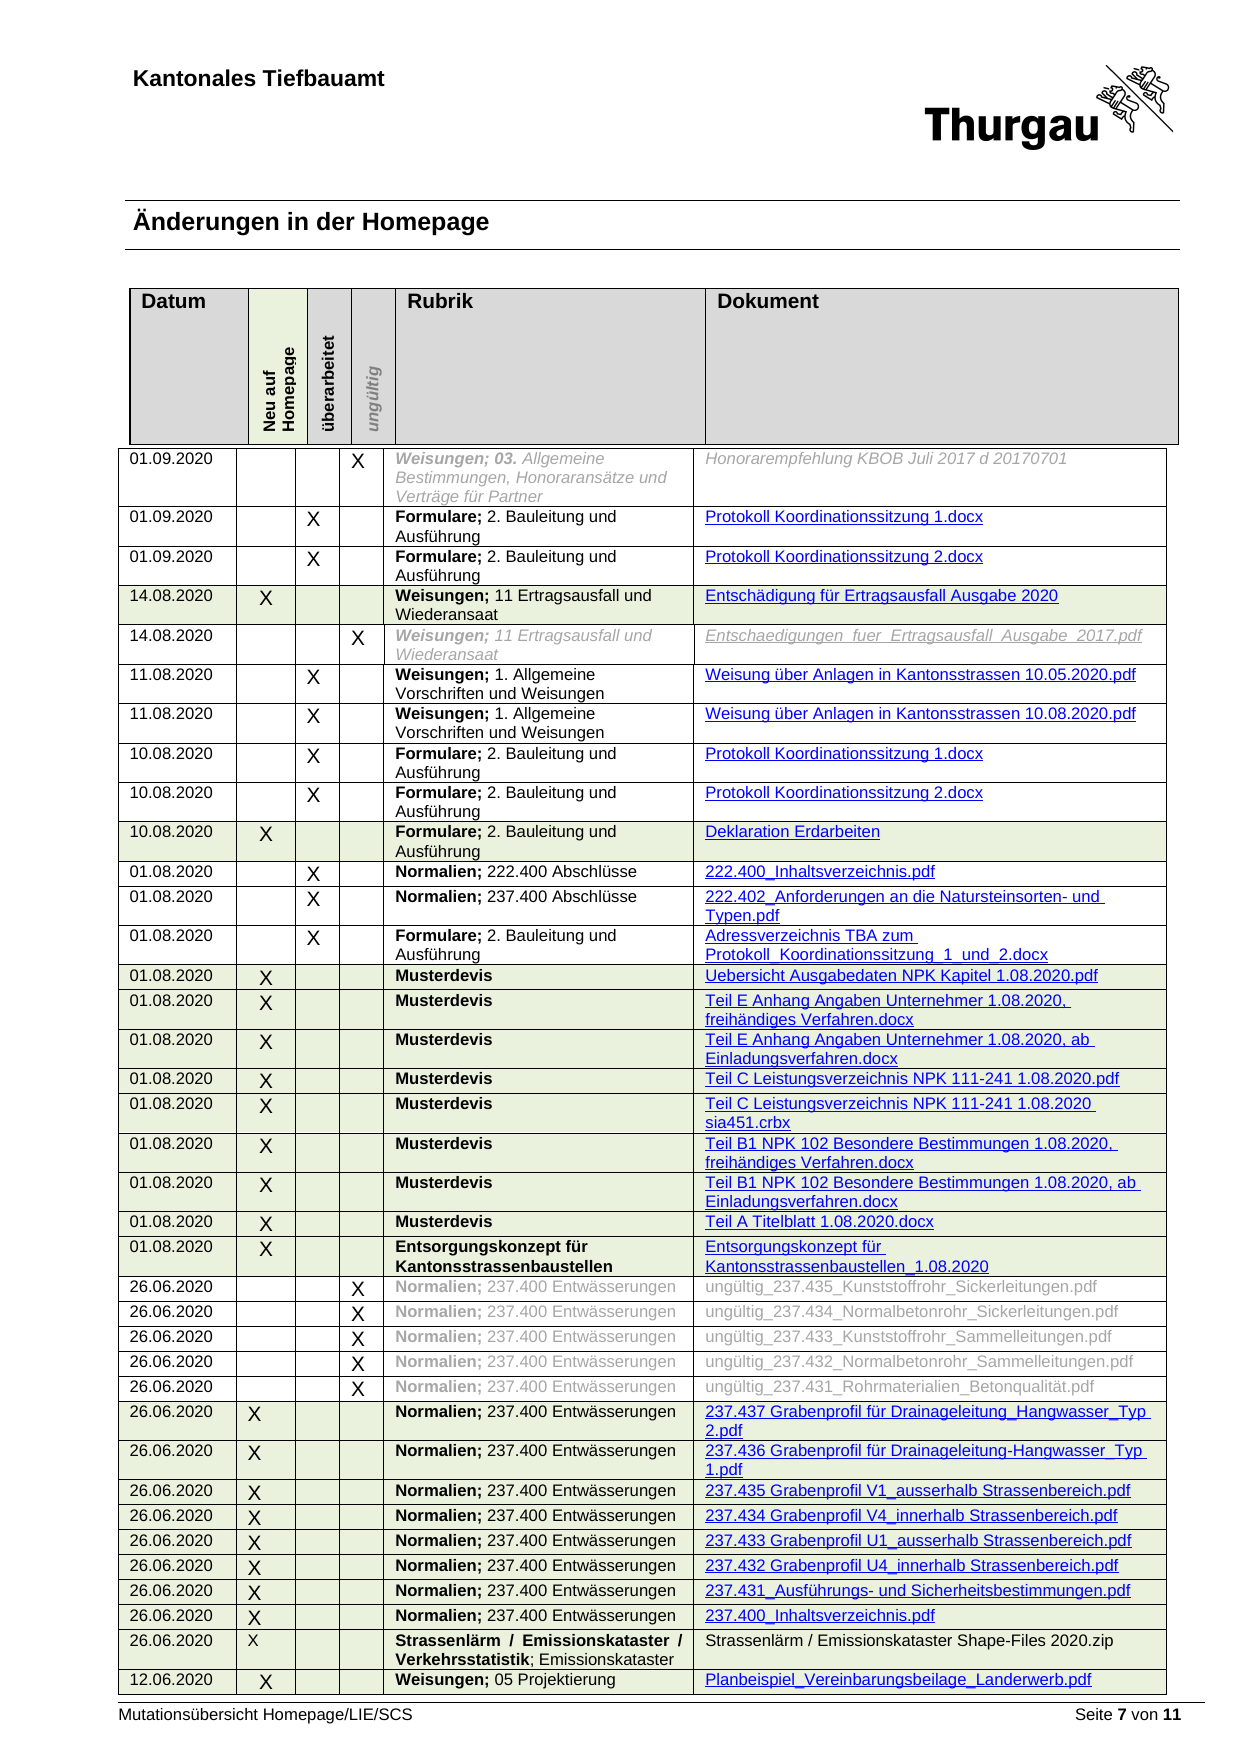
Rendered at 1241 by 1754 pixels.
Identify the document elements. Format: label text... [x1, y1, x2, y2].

table_cell 10.08.2020 [119, 744, 236, 782]
table_cell [340, 744, 383, 782]
table_cell Musterdevis [384, 1030, 693, 1068]
table_cell [340, 1212, 383, 1236]
table_cell [340, 1670, 383, 1694]
table_cell Normalien; 237.400 Entwässerungen [384, 1441, 693, 1479]
table_cell [340, 965, 383, 989]
table_cell Formulare; 2. Bauleitung und Ausführung [384, 547, 693, 585]
table_cell [237, 783, 295, 821]
picture [924, 65, 1174, 150]
table_cell Normalien; 237.400 Entwässerungen [384, 1580, 693, 1604]
table_cell [296, 1530, 339, 1554]
table_cell X [237, 1441, 295, 1479]
table_cell [237, 862, 295, 886]
table_cell Weisung über Anlagen in Kantonsstrassen 10.08.2020.pdf [694, 704, 1166, 742]
table_cell [296, 1605, 339, 1629]
table_cell [237, 625, 295, 664]
table_cell X [340, 1302, 383, 1326]
table_cell [340, 1555, 383, 1579]
table_cell X [237, 1237, 295, 1276]
table_cell [296, 1580, 339, 1604]
table_cell Formulare; 2. Bauleitung und Ausführung [384, 822, 693, 861]
table_cell [296, 1327, 339, 1351]
table_cell [340, 507, 383, 546]
table_cell [340, 704, 383, 742]
table_cell X [237, 1212, 295, 1236]
table_cell X [340, 1377, 383, 1401]
table_cell [340, 1605, 383, 1629]
table_cell [340, 1173, 383, 1211]
table_cell [296, 1212, 339, 1236]
table_cell X [237, 1402, 295, 1440]
table_cell [340, 1480, 383, 1504]
table_cell [296, 965, 339, 989]
table_cell X [237, 1069, 295, 1093]
table_cell [237, 507, 295, 546]
table_cell [340, 926, 383, 964]
table_cell Teil A Titelblatt 1.08.2020.docx [694, 1212, 1166, 1236]
table_cell 01.08.2020 [119, 1134, 236, 1172]
table_cell Normalien; 237.400 Entwässerungen [384, 1530, 693, 1554]
table_cell [296, 1480, 339, 1504]
table_cell 26.06.2020 [119, 1402, 236, 1440]
table_cell Adressverzeichnis TBA zum Protokoll_Koordinationssitzung_1_und_2.docx [694, 926, 1166, 964]
table_cell 26.06.2020 [119, 1505, 236, 1529]
table_cell 26.06.2020 [119, 1530, 236, 1554]
table_cell X [296, 926, 339, 964]
table_cell 26.06.2020 [119, 1352, 236, 1376]
table_cell [340, 1441, 383, 1479]
table_cell Normalien; 222.400 Abschlüsse [384, 862, 693, 886]
table_cell 26.06.2020 [119, 1377, 236, 1401]
table_cell Formulare; 2. Bauleitung und Ausführung [384, 783, 693, 821]
table_cell 237.434 Grabenprofil V4_innerhalb Strassenbereich.pdf [694, 1505, 1166, 1529]
table_cell Normalien; 237.400 Entwässerungen [384, 1605, 693, 1629]
table_cell X [237, 990, 295, 1029]
table_cell Weisung über Anlagen in Kantonsstrassen 10.05.2020.pdf [694, 665, 1166, 703]
table_cell X [296, 507, 339, 546]
table_cell [296, 1134, 339, 1172]
table_cell X [237, 1030, 295, 1068]
table_cell 14.08.2020 [119, 586, 236, 624]
table_cell 01.08.2020 [119, 1212, 236, 1236]
table_cell Musterdevis [384, 965, 693, 989]
table_cell Protokoll Koordinationssitzung 2.docx [694, 547, 1166, 585]
table_cell 14.08.2020 [119, 625, 236, 664]
table_cell Normalien; 237.400 Entwässerungen [384, 1327, 693, 1351]
table_cell Deklaration Erdarbeiten [694, 822, 1166, 861]
table_cell [296, 1237, 339, 1276]
table_cell Normalien; 237.400 Entwässerungen [384, 1555, 693, 1579]
table_cell [237, 1327, 295, 1351]
table_cell [296, 1441, 339, 1479]
table_cell Weisungen; 03. Allgemeine Bestimmungen, Honoraransätze und Verträge für Partner [384, 449, 693, 506]
table_cell [296, 990, 339, 1029]
table_cell 01.08.2020 [119, 862, 236, 886]
table_cell 01.08.2020 [119, 1173, 236, 1211]
table_cell [340, 547, 383, 585]
table_cell Entsorgungskonzept für Kantonsstrassenbaustellen [384, 1237, 693, 1276]
table_cell X [340, 449, 383, 506]
table_cell 01.08.2020 [119, 1237, 236, 1276]
table_cell [340, 1630, 383, 1669]
table_cell X [296, 547, 339, 585]
table_cell ungültig_237.435_Kunststoffrohr_Sickerleitungen.pdf [694, 1277, 1166, 1301]
table_cell X [237, 1094, 295, 1132]
table_cell Normalien; 237.400 Entwässerungen [384, 1302, 693, 1326]
table_cell Formulare; 2. Bauleitung und Ausführung [384, 926, 693, 964]
table_cell 222.400_Inhaltsverzeichnis.pdf [694, 862, 1166, 886]
table_cell Strassenlärm / Emissionskataster Shape-Files 2020.zip [694, 1630, 1166, 1669]
table_cell 26.06.2020 [119, 1327, 236, 1351]
table_cell X [296, 783, 339, 821]
table_cell Entschädigung für Ertragsausfall Ausgabe 2020 [694, 586, 1166, 624]
table_cell [340, 887, 383, 925]
table_cell 26.06.2020 [119, 1441, 236, 1479]
table_cell [296, 449, 339, 506]
table_cell Normalien; 237.400 Entwässerungen [384, 1352, 693, 1376]
table_cell [237, 1377, 295, 1401]
table_cell Musterdevis [384, 1069, 693, 1093]
table_cell 01.08.2020 [119, 926, 236, 964]
table_cell [296, 1555, 339, 1579]
table_cell [237, 926, 295, 964]
table_cell Protokoll Koordinationssitzung 1.docx [694, 507, 1166, 546]
table_cell [340, 783, 383, 821]
table_cell Musterdevis [384, 1134, 693, 1172]
table_cell X [340, 625, 384, 664]
table_cell [296, 625, 339, 664]
table_cell Musterdevis [384, 1173, 693, 1211]
table_cell [340, 665, 383, 703]
table_cell 01.09.2020 [119, 449, 236, 506]
table_cell [296, 822, 339, 861]
table_cell X [237, 1580, 295, 1604]
table_cell [340, 1134, 383, 1172]
table_cell [296, 1670, 339, 1694]
table_cell ungültig_237.433_Kunststoffrohr_Sammelleitungen.pdf [694, 1327, 1166, 1351]
table_cell [340, 1530, 383, 1554]
table_cell Normalien; 237.400 Entwässerungen [384, 1377, 693, 1401]
table_cell [340, 1237, 383, 1276]
table_cell X [237, 1630, 295, 1669]
table_cell Teil B1 NPK 102 Besondere Bestimmungen 1.08.2020, ab Einladungsverfahren.docx [694, 1173, 1166, 1211]
table_cell 01.08.2020 [119, 1094, 236, 1132]
table_cell Weisungen; 11 Ertragsausfall und Wiederansaat [384, 586, 693, 624]
table_cell Protokoll Koordinationssitzung 1.docx [694, 744, 1166, 782]
table_cell X [296, 887, 339, 925]
table_cell X [340, 1327, 383, 1351]
table_cell ungültig_237.434_Normalbetonrohr_Sickerleitungen.pdf [694, 1302, 1166, 1326]
table_cell [340, 822, 383, 861]
table_cell X [237, 1134, 295, 1172]
table_cell Formulare; 2. Bauleitung und Ausführung [384, 507, 693, 546]
table_cell [237, 547, 295, 585]
table_cell [237, 1302, 295, 1326]
table_cell X [296, 704, 339, 742]
table_cell 01.08.2020 [119, 990, 236, 1029]
table_cell 237.432 Grabenprofil U4_innerhalb Strassenbereich.pdf [694, 1555, 1166, 1579]
table_cell 11.08.2020 [119, 704, 236, 742]
table_cell Entsorgungskonzept für Kantonsstrassenbaustellen_1.08.2020 [694, 1237, 1166, 1276]
table_cell Musterdevis [384, 990, 693, 1029]
table_cell 01.08.2020 [119, 1030, 236, 1068]
table_cell 237.435 Grabenprofil V1_ausserhalb Strassenbereich.pdf [694, 1480, 1166, 1504]
table_cell X [237, 1670, 295, 1694]
table_cell 237.433 Grabenprofil U1_ausserhalb Strassenbereich.pdf [694, 1530, 1166, 1554]
table_cell X [237, 586, 295, 624]
table_cell 26.06.2020 [119, 1277, 236, 1301]
table_cell [237, 665, 295, 703]
table_cell X [296, 744, 339, 782]
table_cell Honorarempfehlung KBOB Juli 2017 d 20170701 [694, 449, 1166, 506]
table_cell Teil E Anhang Angaben Unternehmer 1.08.2020, freihändiges Verfahren.docx [694, 990, 1166, 1029]
table_cell 01.08.2020 [119, 887, 236, 925]
table_cell Teil B1 NPK 102 Besondere Bestimmungen 1.08.2020, freihändiges Verfahren.docx [694, 1134, 1166, 1172]
table_cell X [237, 965, 295, 989]
table_cell [296, 1352, 339, 1376]
table_cell [340, 862, 383, 886]
table_cell Weisungen; 11 Ertragsausfall und Wiederansaat [385, 625, 694, 664]
table_cell Strassenlärm / Emissionskataster / Verkehrsstatistik; Emissionskataster [384, 1630, 693, 1669]
table_cell [237, 744, 295, 782]
table_cell 222.402_Anforderungen an die Natursteinsorten- und Typen.pdf [694, 887, 1166, 925]
table_cell 26.06.2020 [119, 1580, 236, 1604]
table_cell 237.431_Ausführungs- und Sicherheitsbestimmungen.pdf [694, 1580, 1166, 1604]
table_cell X [237, 1173, 295, 1211]
table_cell [296, 1402, 339, 1440]
table_cell 12.06.2020 [119, 1670, 236, 1694]
table_cell 01.09.2020 [119, 547, 236, 585]
table_cell [340, 990, 383, 1029]
table_cell X [237, 1605, 295, 1629]
table_cell 26.06.2020 [119, 1605, 236, 1629]
table_cell 01.08.2020 [119, 965, 236, 989]
table_cell X [237, 1555, 295, 1579]
table_cell Entschaedigungen_fuer_Ertragsausfall_Ausgabe_2017.pdf [695, 625, 1166, 664]
table_cell Musterdevis [384, 1212, 693, 1236]
table_cell [237, 704, 295, 742]
table_cell [340, 1030, 383, 1068]
table_cell X [296, 665, 339, 703]
table_cell [296, 1173, 339, 1211]
table_cell 26.06.2020 [119, 1630, 236, 1669]
table_cell [296, 1630, 339, 1669]
table_cell Teil C Leistungsverzeichnis NPK 111-241 1.08.2020.pdf [694, 1069, 1166, 1093]
table_cell ungültig_237.431_Rohrmaterialien_Betonqualität.pdf [694, 1377, 1166, 1401]
table_cell Musterdevis [384, 1094, 693, 1132]
table_cell Normalien; 237.400 Entwässerungen [384, 1402, 693, 1440]
table_cell X [296, 862, 339, 886]
table_cell ungültig_237.432_Normalbetonrohr_Sammelleitungen.pdf [694, 1352, 1166, 1376]
table_cell [296, 1069, 339, 1093]
table_cell [340, 586, 383, 624]
table_cell 237.436 Grabenprofil für Drainageleitung-Hangwasser_Typ 1.pdf [694, 1441, 1166, 1479]
table_cell Planbeispiel_Vereinbarungsbeilage_Landerwerb.pdf [694, 1670, 1166, 1694]
table_cell [296, 1094, 339, 1132]
table_cell Formulare; 2. Bauleitung und Ausführung [384, 744, 693, 782]
table_cell 01.09.2020 [119, 507, 236, 546]
table_cell [237, 1277, 295, 1301]
table_cell Weisungen; 1. Allgemeine Vorschriften und Weisungen [384, 665, 693, 703]
table_cell X [237, 1480, 295, 1504]
table_cell X [237, 1530, 295, 1554]
table_cell 237.437 Grabenprofil für Drainageleitung_Hangwasser_Typ 2.pdf [694, 1402, 1166, 1440]
table_cell X [237, 822, 295, 861]
table_cell X [340, 1352, 383, 1376]
table_cell [296, 1302, 339, 1326]
table_cell [340, 1580, 383, 1604]
table_cell Protokoll Koordinationssitzung 2.docx [694, 783, 1166, 821]
table_cell Weisungen; 05 Projektierung Vorgaben und Weisungen [384, 1670, 693, 1694]
table_cell [296, 1030, 339, 1068]
table_cell Normalien; 237.400 Entwässerungen [384, 1277, 693, 1301]
table_cell Normalien; 237.400 Entwässerungen [384, 1505, 693, 1529]
table_cell X [340, 1277, 383, 1301]
table_cell Normalien; 237.400 Abschlüsse [384, 887, 693, 925]
table_cell [296, 1505, 339, 1529]
table_cell Teil E Anhang Angaben Unternehmer 1.08.2020, ab Einladungsverfahren.docx [694, 1030, 1166, 1068]
table_cell [237, 449, 295, 506]
table_cell 01.08.2020 [119, 1069, 236, 1093]
table_cell [296, 1277, 339, 1301]
table_cell 237.400_Inhaltsverzeichnis.pdf [694, 1605, 1166, 1629]
table_cell X [237, 1505, 295, 1529]
table_cell [296, 586, 339, 624]
table_cell Teil C Leistungsverzeichnis NPK 111-241 1.08.2020 sia451.crbx [694, 1094, 1166, 1132]
table_cell 10.08.2020 [119, 822, 236, 861]
table_cell 10.08.2020 [119, 783, 236, 821]
table_cell 11.08.2020 [119, 665, 236, 703]
table_cell [237, 1352, 295, 1376]
table_cell [340, 1069, 383, 1093]
table_cell 26.06.2020 [119, 1302, 236, 1326]
table_cell [296, 1377, 339, 1401]
table_cell [340, 1402, 383, 1440]
table_cell [340, 1505, 383, 1529]
table_cell Weisungen; 1. Allgemeine Vorschriften und Weisungen [384, 704, 693, 742]
table_cell 26.06.2020 [119, 1480, 236, 1504]
table_cell Uebersicht Ausgabedaten NPK Kapitel 1.08.2020.pdf [694, 965, 1166, 989]
table_cell [340, 1094, 383, 1132]
table_cell [237, 887, 295, 925]
table_cell 26.06.2020 [119, 1555, 236, 1579]
table_cell Normalien; 237.400 Entwässerungen [384, 1480, 693, 1504]
